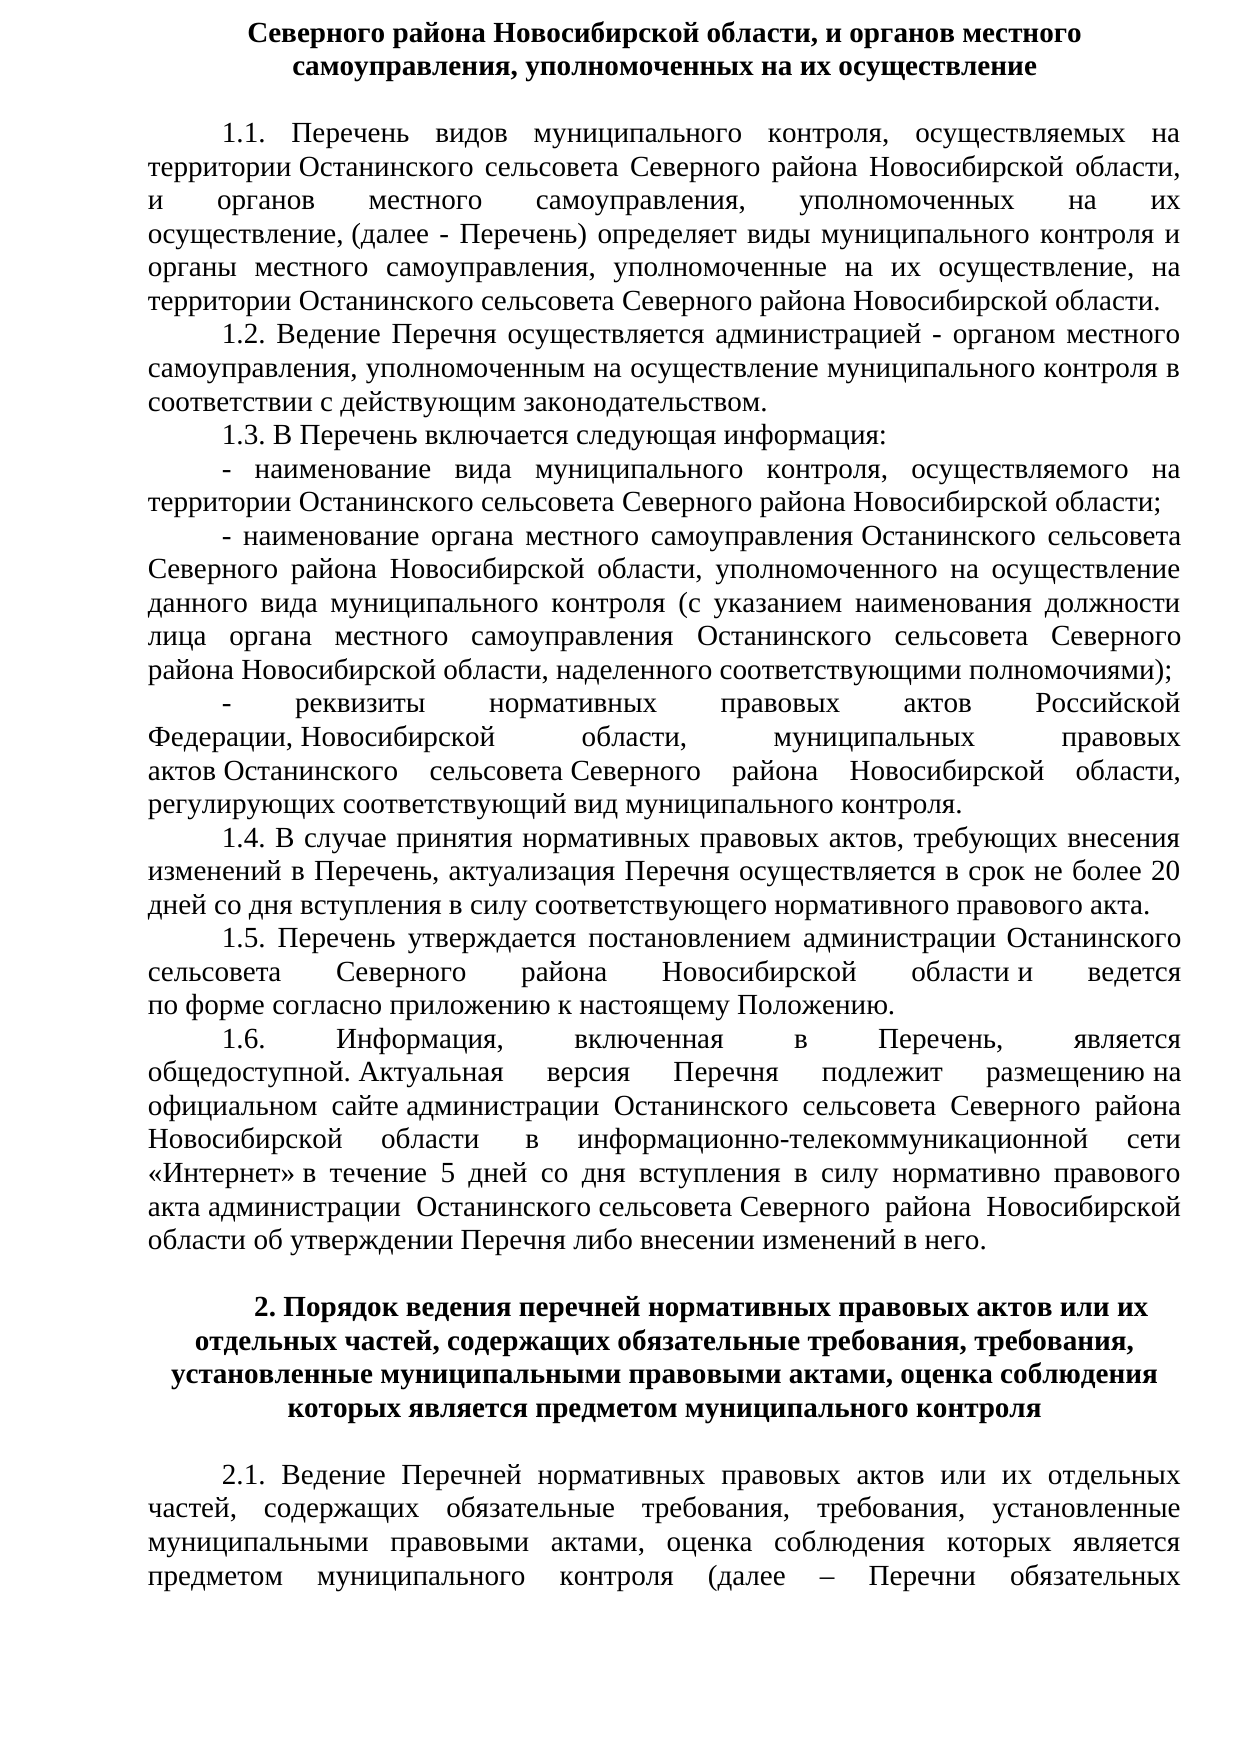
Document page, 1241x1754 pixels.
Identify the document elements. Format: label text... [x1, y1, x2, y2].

text 1.5. Перечень утверждается постановлением администрации Останинского сельсовета Северного района Новосибирской области и ведется по форме согласно приложению к настоящему Положению. [148, 920, 1181, 1021]
text - наименование вида муниципального контроля, осуществляемого на территории Останинского сельсовета Северного района Новосибирской области; [148, 451, 1181, 518]
text 1.4. В случае принятия нормативных правовых актов, требующих внесения изменений в Перечень, актуализация Перечня осуществляется в срок не более 20 дней со дня вступления в силу соответствующего нормативного правового акта. [148, 820, 1181, 920]
text - наименование органа местного самоуправления Останинского сельсовета Северного района Новосибирской области, уполномоченного на осуществление данного вида муниципального контроля (с указанием наименования должности лица органа местного самоуправления Останинского сельсовета Северного района Новосибирской области, наделенного соответствующими полномочиями); [148, 518, 1181, 686]
text 1.6. Информация, включенная в Перечень, является общедоступной. Актуальная версия Перечня подлежит размещению на официальном сайте администрации Останинского сельсовета Северного района Новосибирской области в информационно-телекоммуникационной сети «Интернет» в течение 5 дней со дня вступления в силу нормативно правового акта администрации Останинского сельсовета Северного района Новосибирской области об утверждении Перечня либо внесении изменений в него. [148, 1021, 1181, 1256]
text 2. Порядок ведения перечней нормативных правовых актов или их отдельных частей, содержащих обязательные требования, требования, установленные муниципальными правовыми актами, оценка соблюдения которых является предметом муниципального контроля [148, 1289, 1181, 1423]
text - реквизиты нормативных правовых актов Российской Федерации, Новосибирской области, муниципальных правовых актов Останинского сельсовета Северного района Новосибирской области, регулирующих соответствующий вид муниципального контроля. [148, 686, 1181, 820]
text 1.1. Перечень видов муниципального контроля, осуществляемых на территории Останинского сельсовета Северного района Новосибирской области, и органов местного самоуправления, уполномоченных на их осуществление, (далее - Перечень) определяет виды муниципального контроля и органы местного самоуправления, уполномоченные на их осуществление, на территории Останинского сельсовета Северного района Новосибирской области. [148, 115, 1181, 317]
text 1.2. Ведение Перечня осуществляется администрацией - органом местного самоуправления, уполномоченным на осуществление муниципального контроля в соответствии с действующим законодательством. [148, 317, 1181, 417]
text 1.3. В Перечень включается следующая информация: [148, 417, 1181, 451]
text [148, 15, 1181, 82]
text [148, 1457, 1181, 1591]
